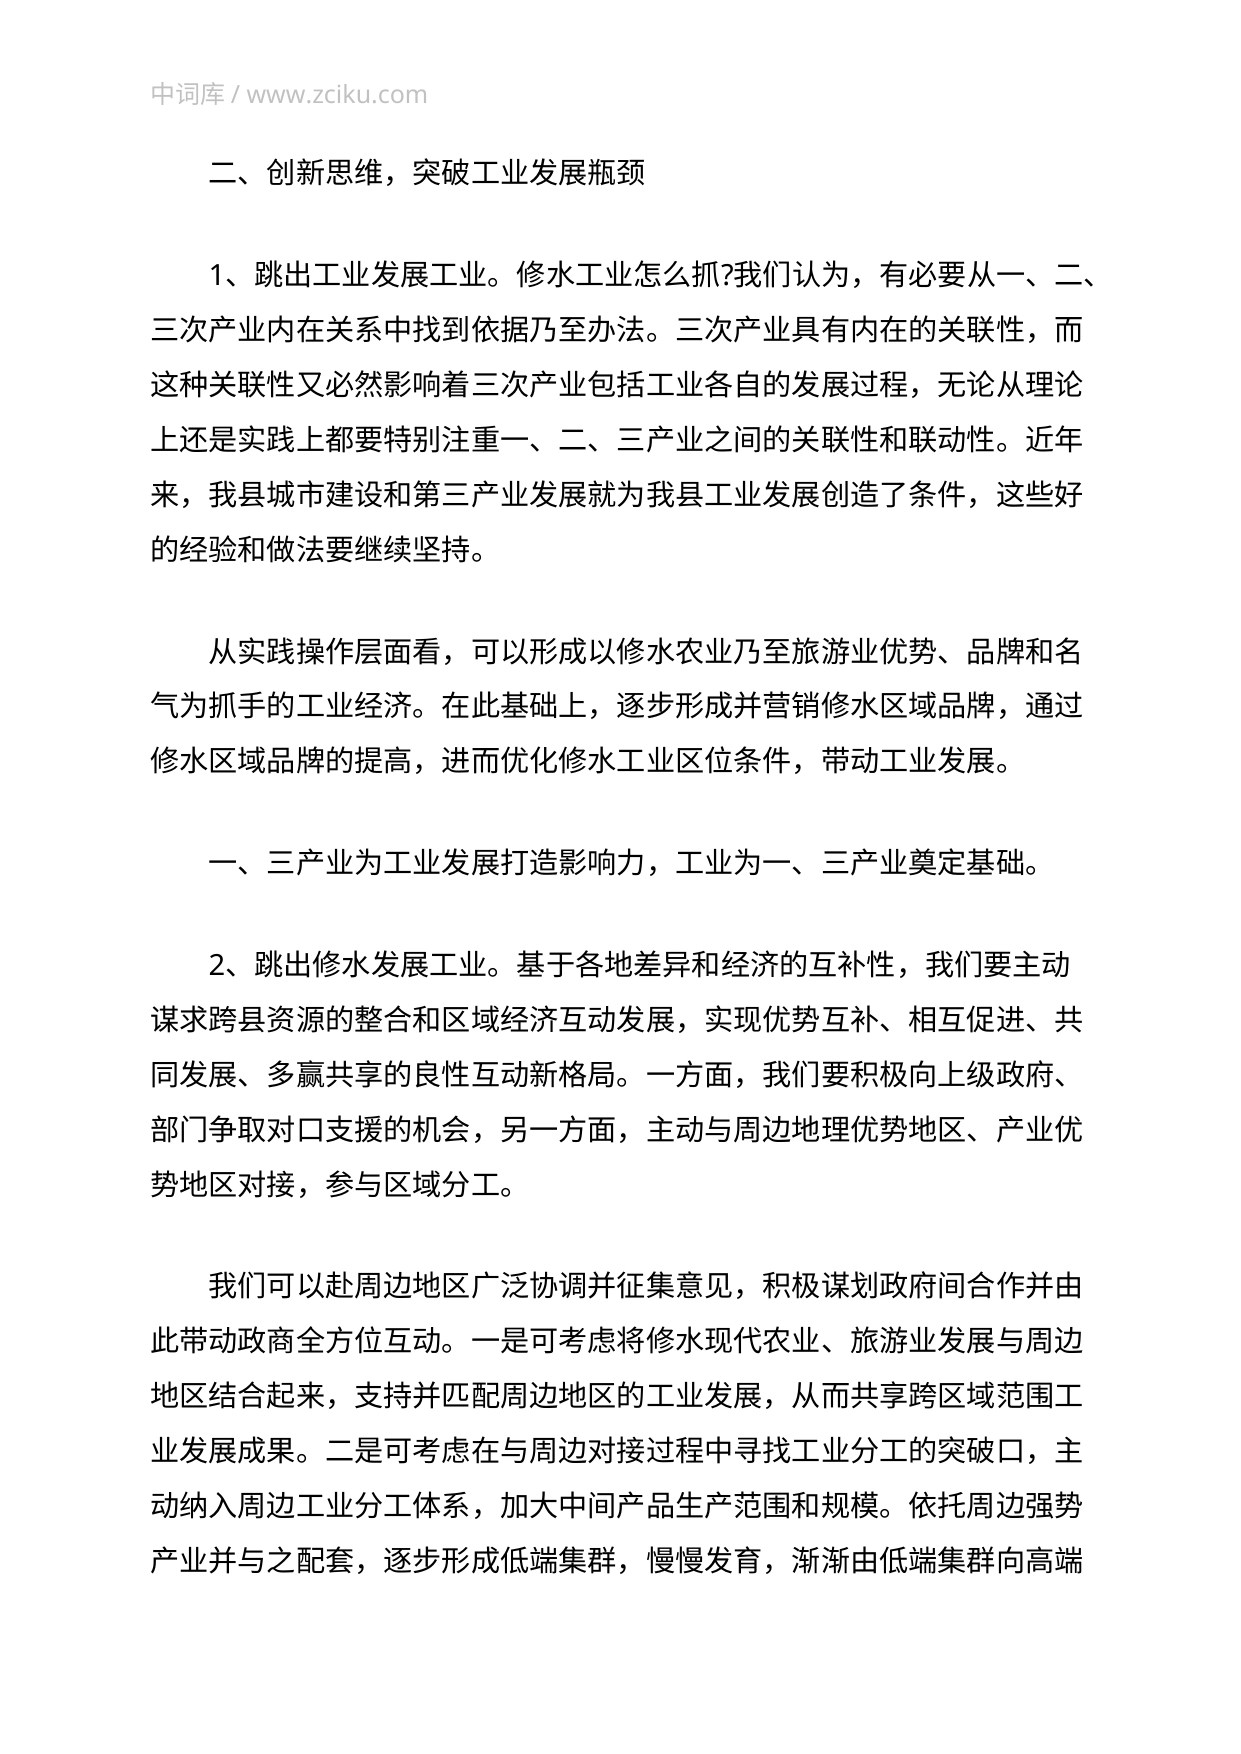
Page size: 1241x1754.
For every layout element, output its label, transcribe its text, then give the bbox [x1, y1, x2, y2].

text 1、跳出工业发展工业。修水工业怎么抓?我们认为，有必要从一、二、三次产业内在关系中找到依据乃至办法。三次产业具有内在的关联性，而这种关联性又必然影响着三次产业包括工业各自的发展过程，无论从理论上还是实践上都要特别注重一、二、三产业之间的关联性和联动性。近年来，我县城市建设和第三产业发展就为我县工业发展创造了条件，这些好的经验和做法要继续坚持。 [150, 252, 1090, 569]
text 2、跳出修水发展工业。基于各地差异和经济的互补性，我们要主动谋求跨县资源的整合和区域经济互动发展，实现优势互补、相互促进、共同发展、多赢共享的良性互动新格局。一方面，我们要积极向上级政府、部门争取对口支援的机会，另一方面，主动与周边地理优势地区、产业优势地区对接，参与区域分工。 [150, 941, 1090, 1203]
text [150, 1263, 1090, 1580]
text 从实践操作层面看，可以形成以修水农业乃至旅游业优势、品牌和名气为抓手的工业经济。在此基础上，逐步形成并营销修水区域品牌，通过修水区域品牌的提高，进而优化修水工业区位条件，带动工业发展。 [150, 628, 1090, 780]
text 一、三产业为工业发展打造影响力，工业为一、三产业奠定基础。 [150, 840, 1090, 882]
text 二、创新思维，突破工业发展瓶颈 [150, 150, 1090, 192]
